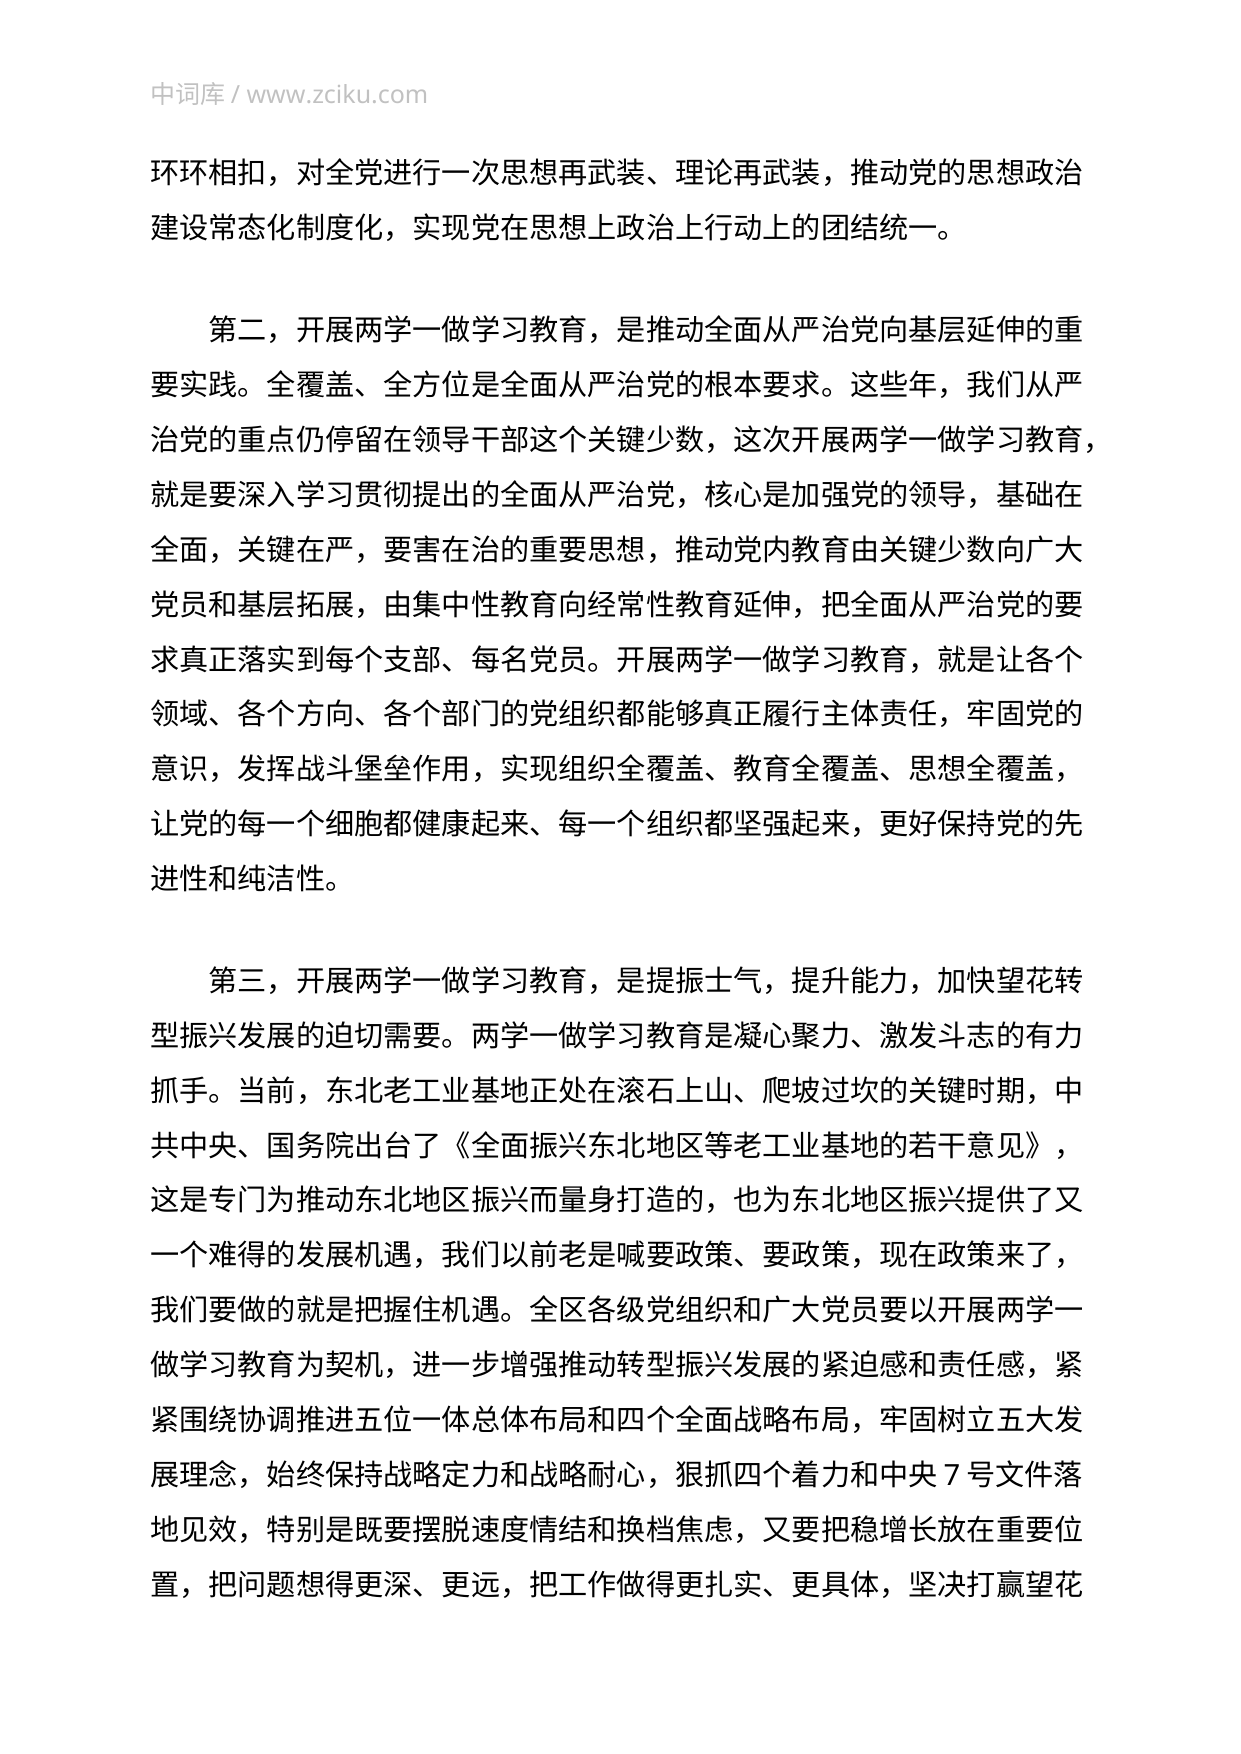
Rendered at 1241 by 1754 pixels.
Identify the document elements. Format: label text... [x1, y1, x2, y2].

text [150, 957, 1090, 1604]
text 第二，开展两学一做学习教育，是推动全面从严治党向基层延伸的重要实践。全覆盖、全方位是全面从严治党的根本要求。这些年，我们从严治党的重点仍停留在领导干部这个关键少数，这次开展两学一做学习教育，就是要深入学习贯彻提出的全面从严治党，核心是加强党的领导，基础在全面，关键在严，要害在治的重要思想，推动党内教育由关键少数向广大党员和基层拓展，由集中性教育向经常性教育延伸，把全面从严治党的要求真正落实到每个支部、每名党员。开展两学一做学习教育，就是让各个领域、各个方向、各个部门的党组织都能够真正履行主体责任，牢固党的意识，发挥战斗堡垒作用，实现组织全覆盖、教育全覆盖、思想全覆盖，让党的每一个细胞都健康起来、每一个组织都坚强起来，更好保持党的先进性和纯洁性。 [150, 307, 1090, 898]
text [150, 150, 1090, 247]
